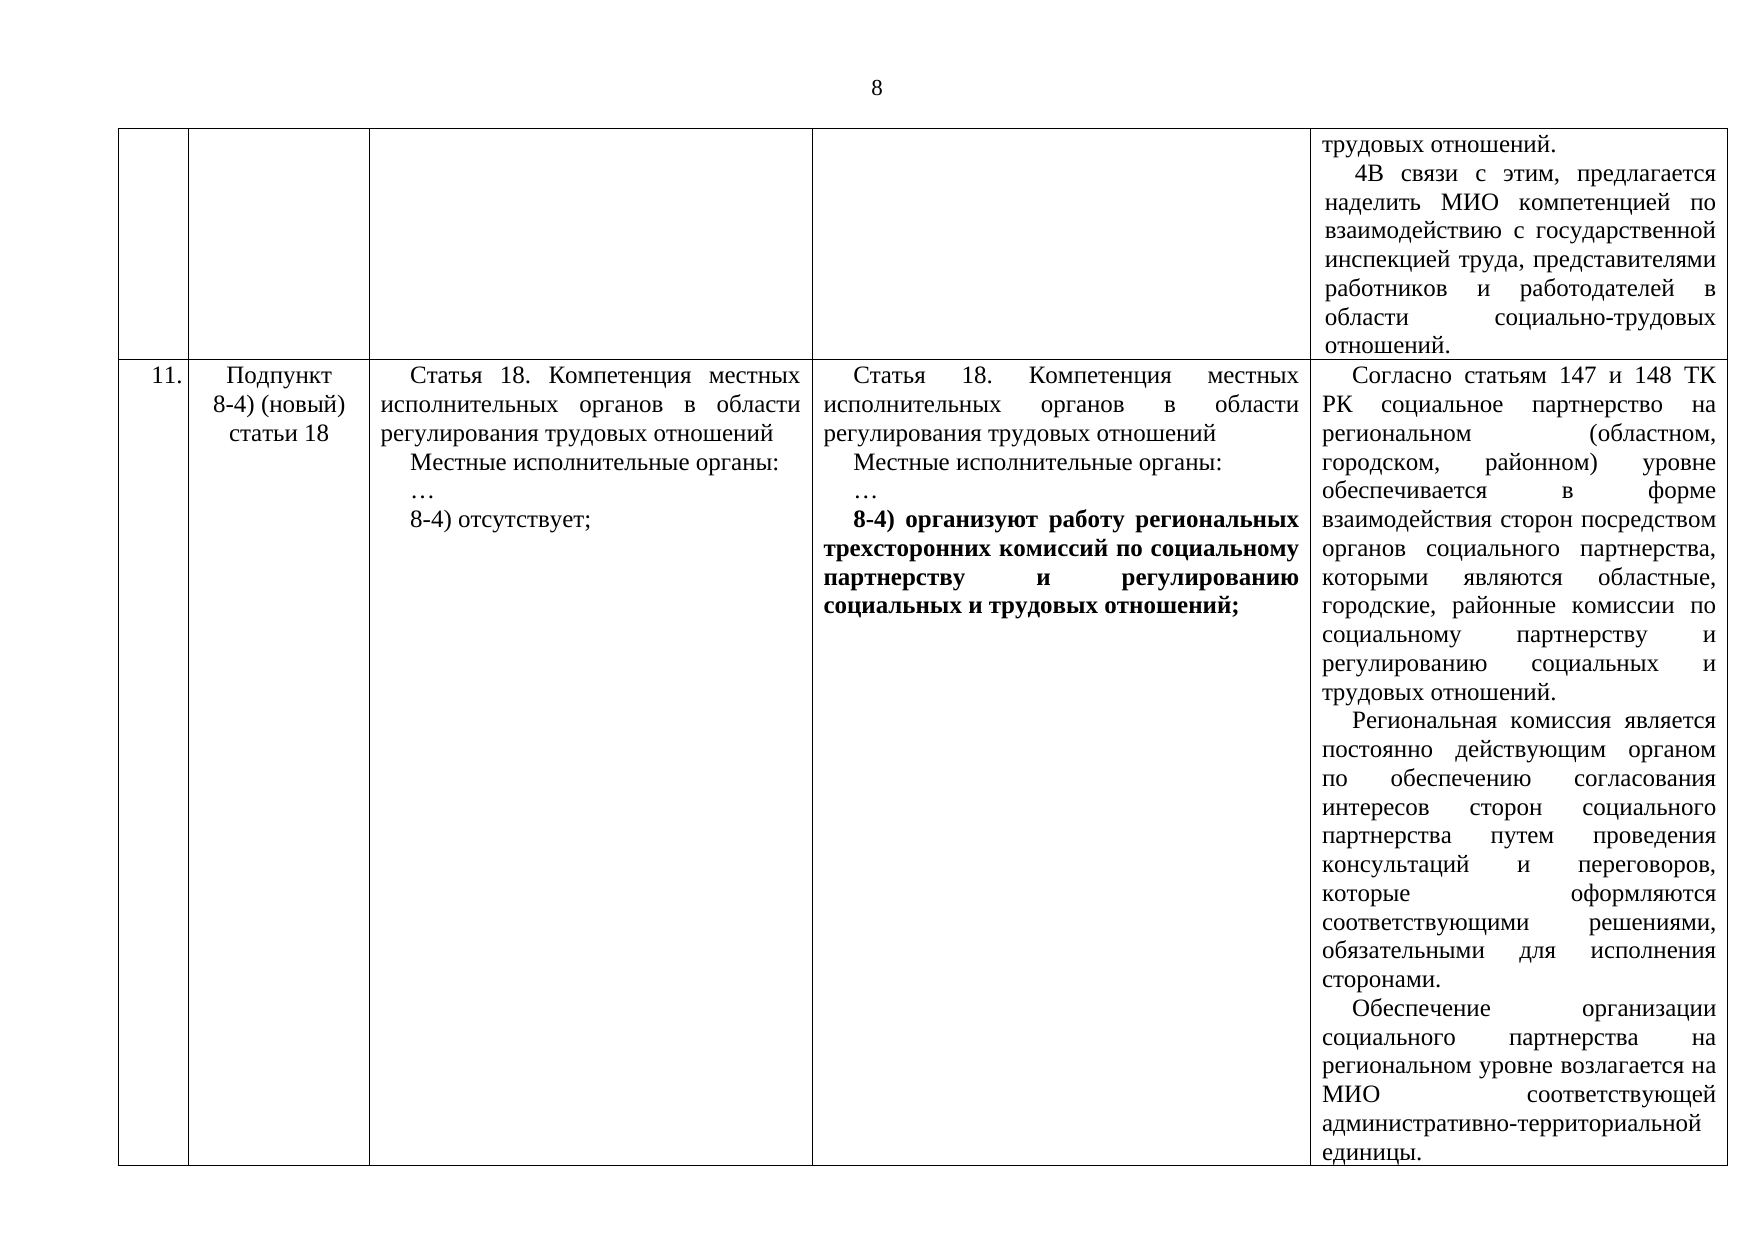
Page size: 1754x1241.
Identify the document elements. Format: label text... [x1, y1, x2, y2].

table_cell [813, 360, 1310, 1165]
table_cell [119, 129, 188, 359]
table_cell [813, 129, 1310, 359]
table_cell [370, 360, 812, 1165]
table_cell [189, 360, 369, 1165]
table_cell [119, 360, 188, 1165]
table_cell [189, 129, 369, 359]
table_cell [370, 129, 812, 359]
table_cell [1311, 129, 1727, 359]
